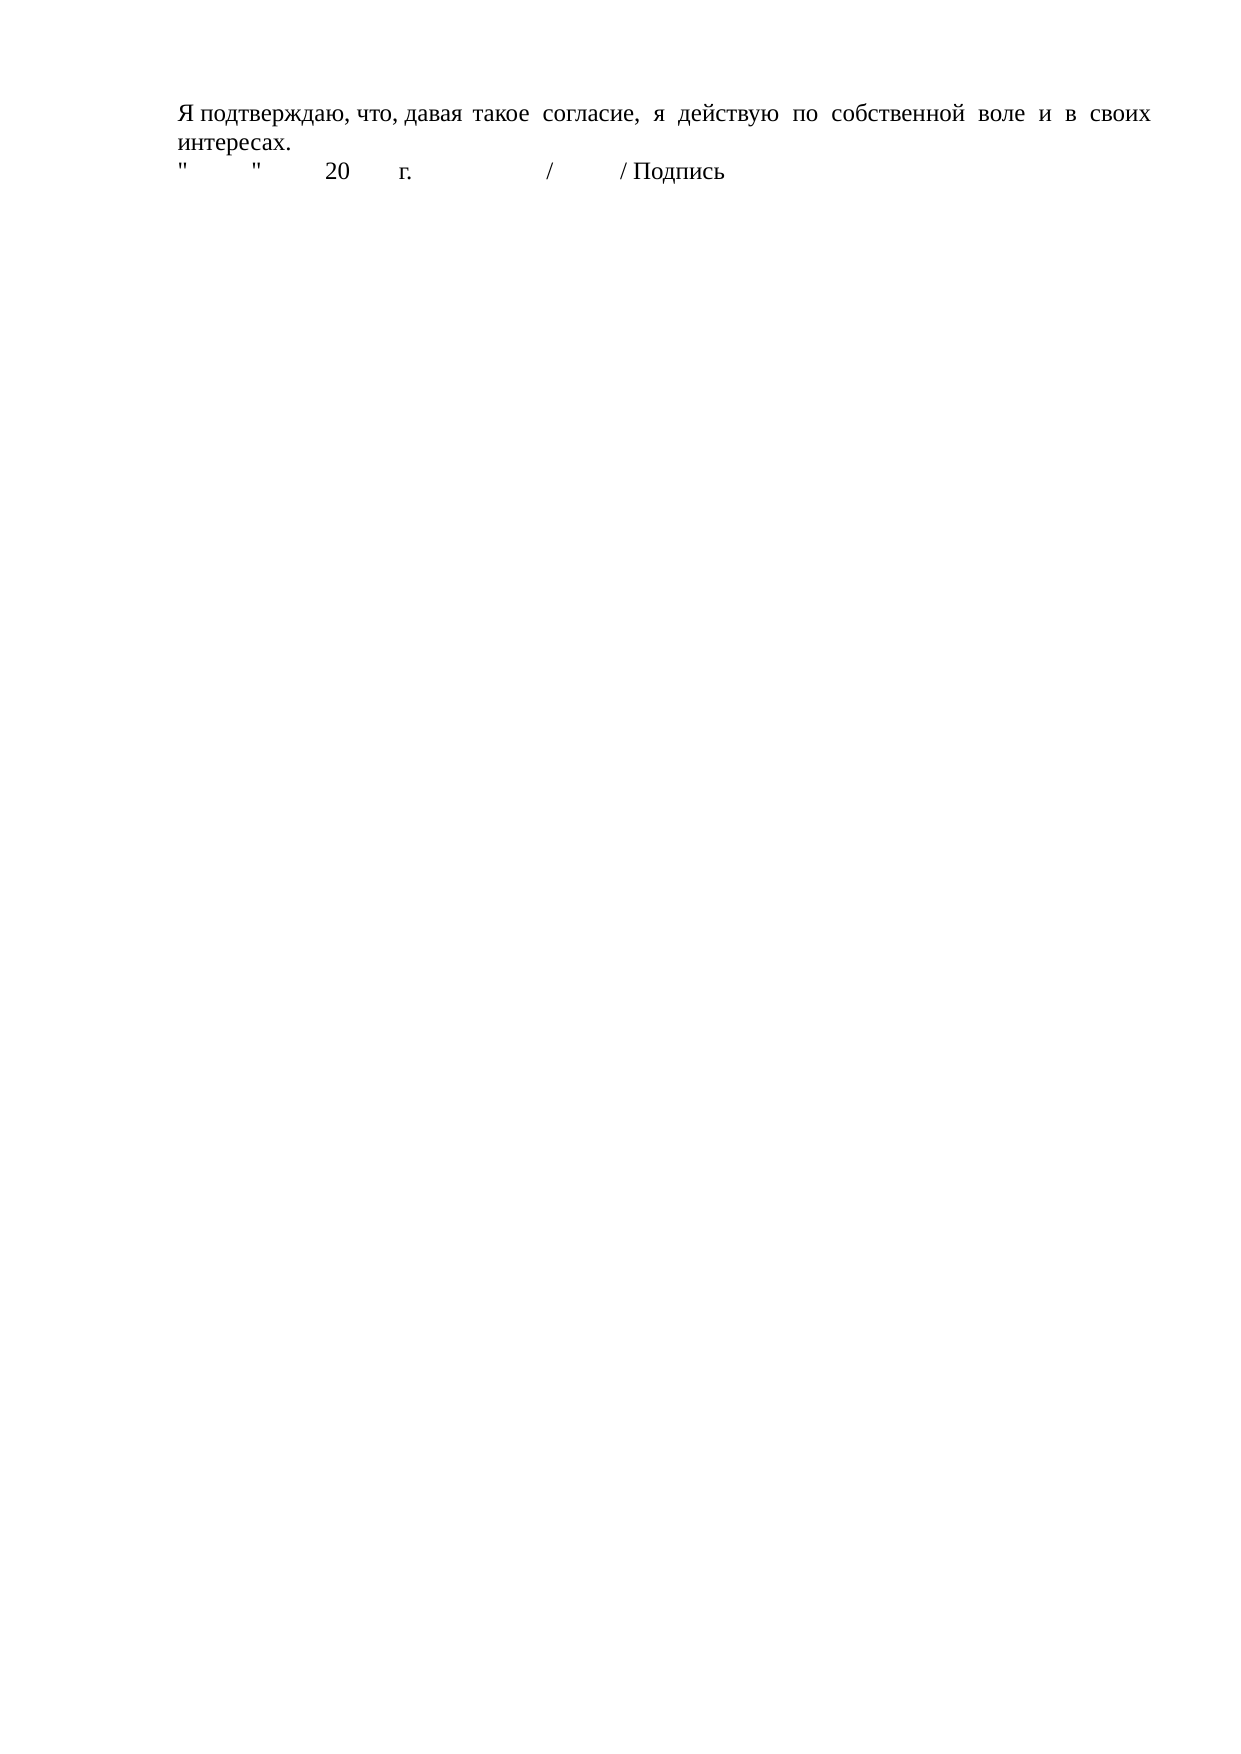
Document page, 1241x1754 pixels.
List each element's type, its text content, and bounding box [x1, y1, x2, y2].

text " " 20 г. / / Подпись [177, 156, 1152, 184]
text Я подтверждаю, что, давая такое согласие, я действую по собственной воле и в своих интересах. [177, 98, 1152, 156]
